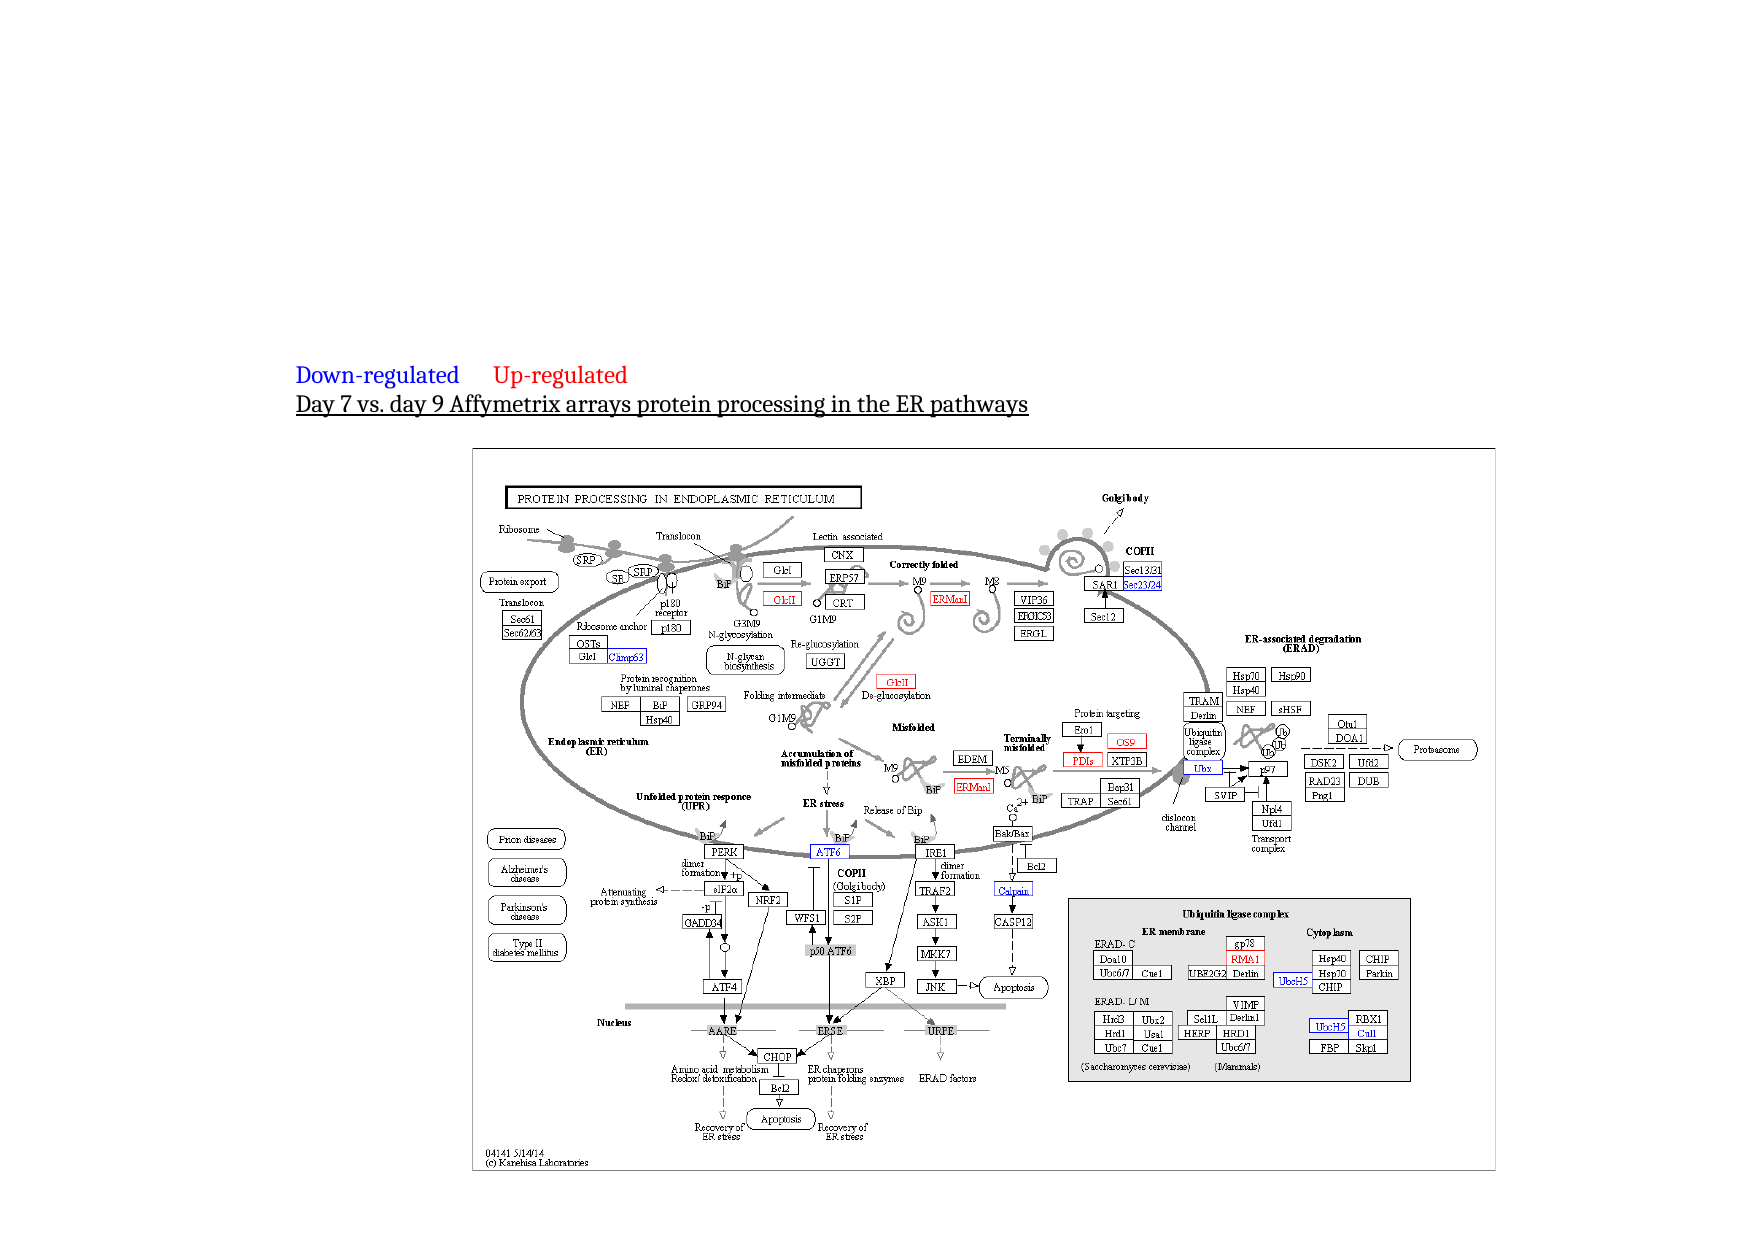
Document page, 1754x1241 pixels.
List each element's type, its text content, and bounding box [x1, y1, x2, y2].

picture [472, 448, 1496, 1171]
text Day 7 vs. day 9 Affymetrix arrays protein processing in the ER pathways [295, 390, 1577, 419]
text Down-regulated Up-regulated [295, 361, 1577, 390]
